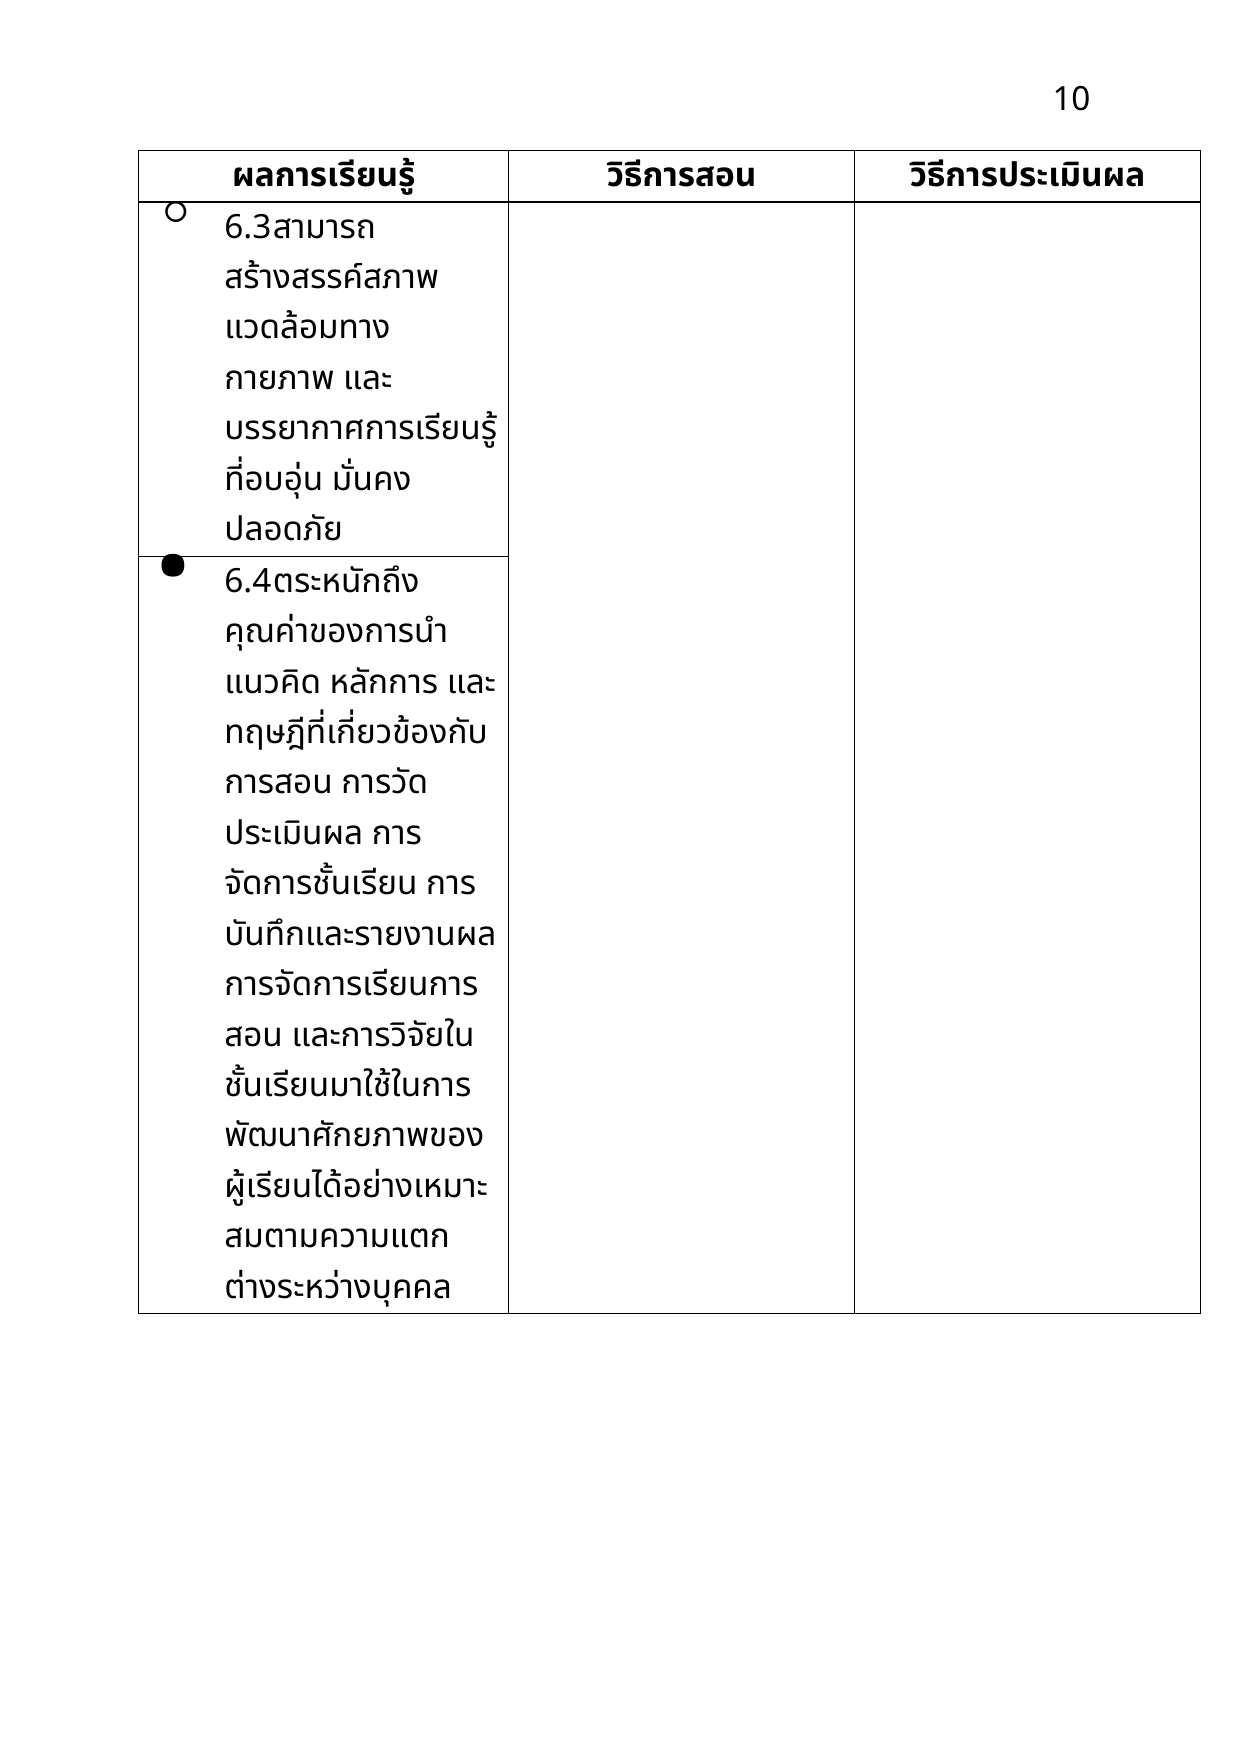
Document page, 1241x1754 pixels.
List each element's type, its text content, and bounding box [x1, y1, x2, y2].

table_header ผลการเรียนรู้ [139, 151, 508, 201]
table_header วิธีการสอน [509, 151, 854, 201]
table_cell 6.3 สามารถสร้างสรรค์สภาพแวดล้อมทางกายภาพ และบรรยากาศการเรียนรู้ที่อบอุ่น มั่นคง ปลอดภัย [213, 203, 508, 556]
table_cell [139, 557, 213, 1313]
table_header วิธีการประเมินผล [855, 151, 1200, 201]
table_cell 6.4 ตระหนักถึงคุณค่าของการนำแนวคิด หลักการ และทฤษฎีที่เกี่ยวข้องกับการสอน การวัดประเมินผล การจัดการชั้นเรียน การบันทึกและรายงานผลการจัดการเรียนการสอน และการวิจัยในชั้นเรียนมาใช้ในการพัฒนาศักยภาพของผู้เรียนได้อย่างเหมาะสมตามความแตกต่างระหว่างบุคคล [213, 557, 508, 1313]
table_cell [139, 203, 213, 556]
